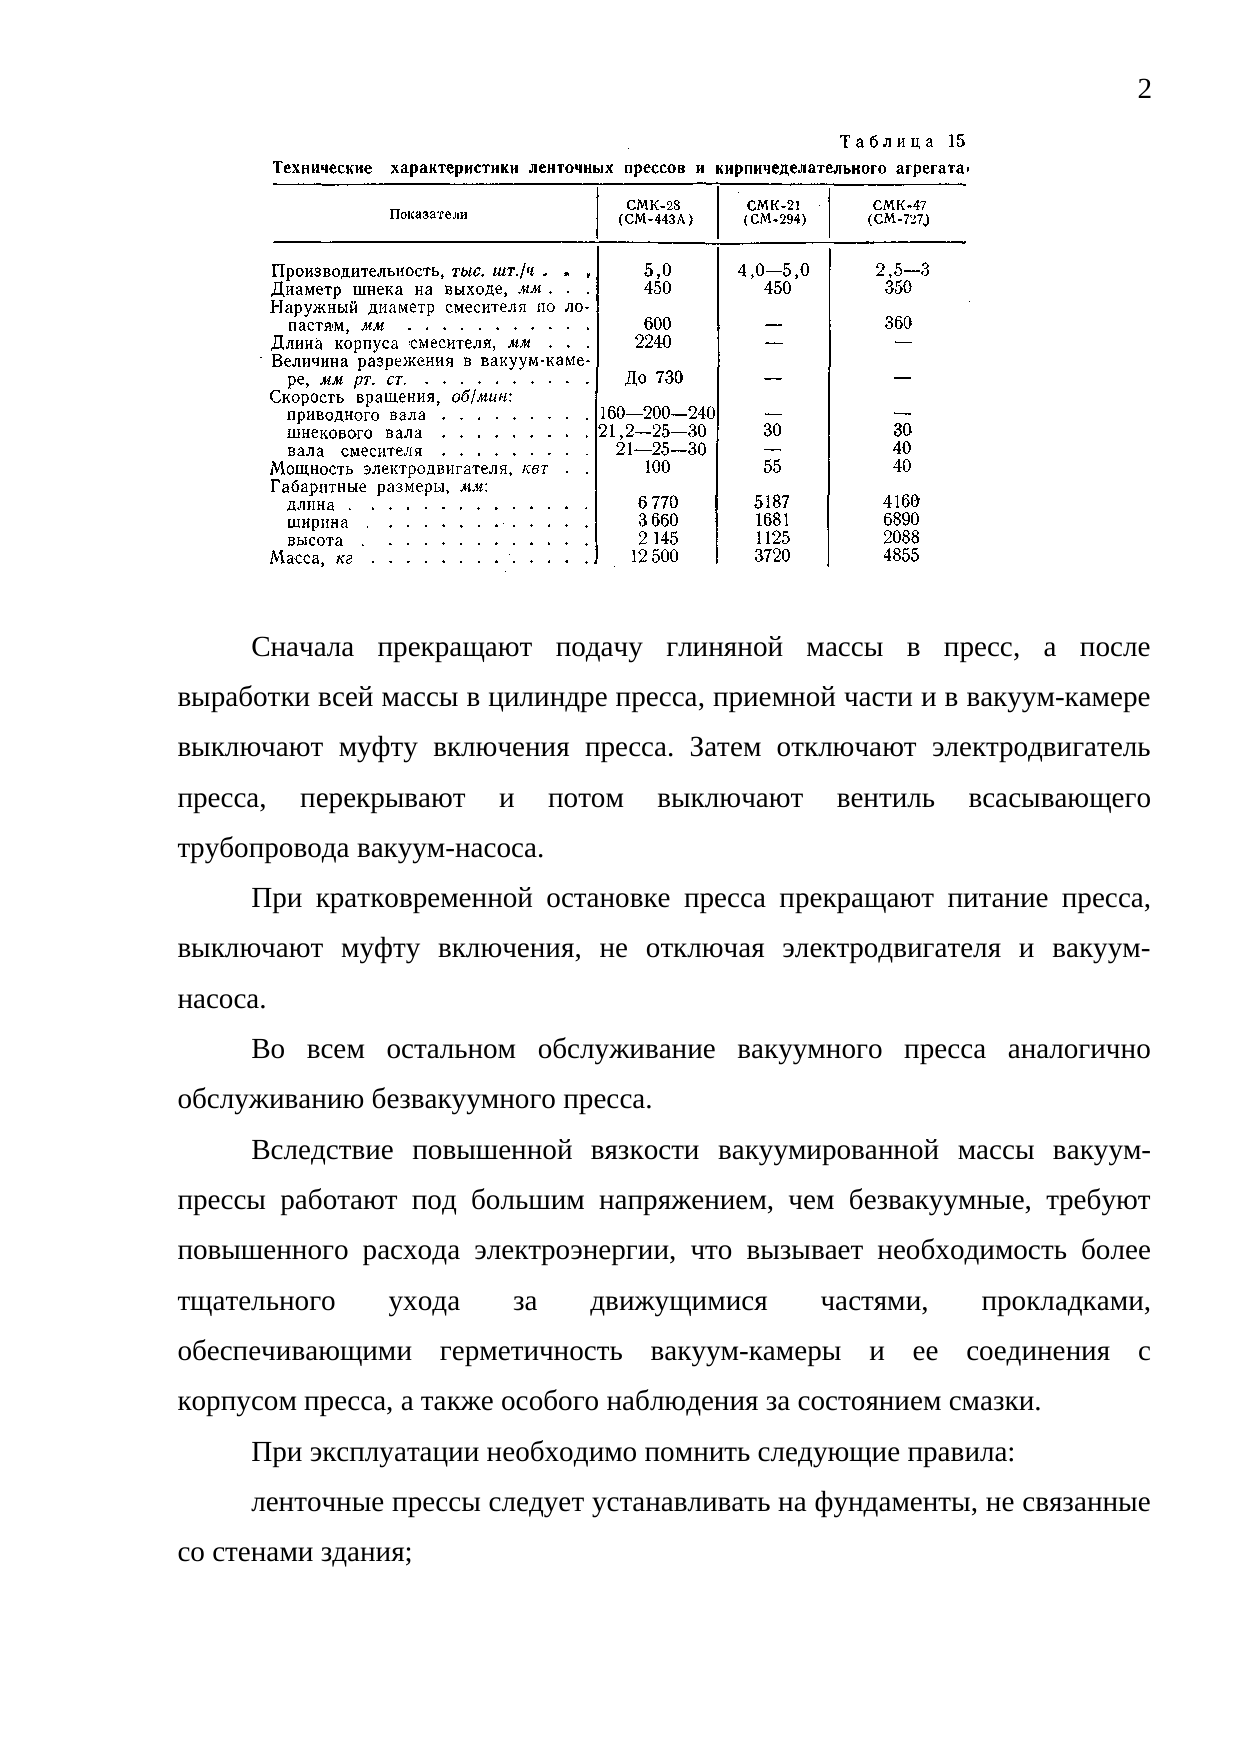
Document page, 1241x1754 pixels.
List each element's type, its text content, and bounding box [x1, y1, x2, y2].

text Во всем остальном обслуживание вакуумного пресса аналогично обслуживанию безвакуумного пресса. [177, 1031, 1152, 1115]
text Вследствие повышенной вязкости вакуумированной массы вакуум-прессы работают под большим напряжением, чем безвакуумные, требуют повышенного расхода электроэнергии, что вызывает необходимость более тщательного ухода за движущимися частями, прокладками, обеспечивающими герметичность вакуум-камеры и ее соединения с корпусом пресса, а также особого наблюдения за состоянием смазки. [177, 1132, 1152, 1417]
text При эксплуатации необходимо помнить следующие правила: [177, 1434, 1152, 1467]
text Сначала прекращают подачу глиняной массы в пресс, а после выработки всей массы в цилиндре пресса, приемной части и в вакуум-камере выключают муфту включения пресса. Затем отключают электродвигатель пресса, перекрывают и потом выключают вентиль всасывающего трубопровода вакуум-насоса. [177, 629, 1152, 863]
picture [252, 118, 987, 576]
text При кратковременной остановке пресса прекращают питание пресса, выключают муфту включения, не отключая электродвигателя и вакуум-насоса. [177, 880, 1152, 1014]
text ленточные прессы следует устанавливать на фундаменты, не связанные со стенами здания; [177, 1484, 1152, 1568]
